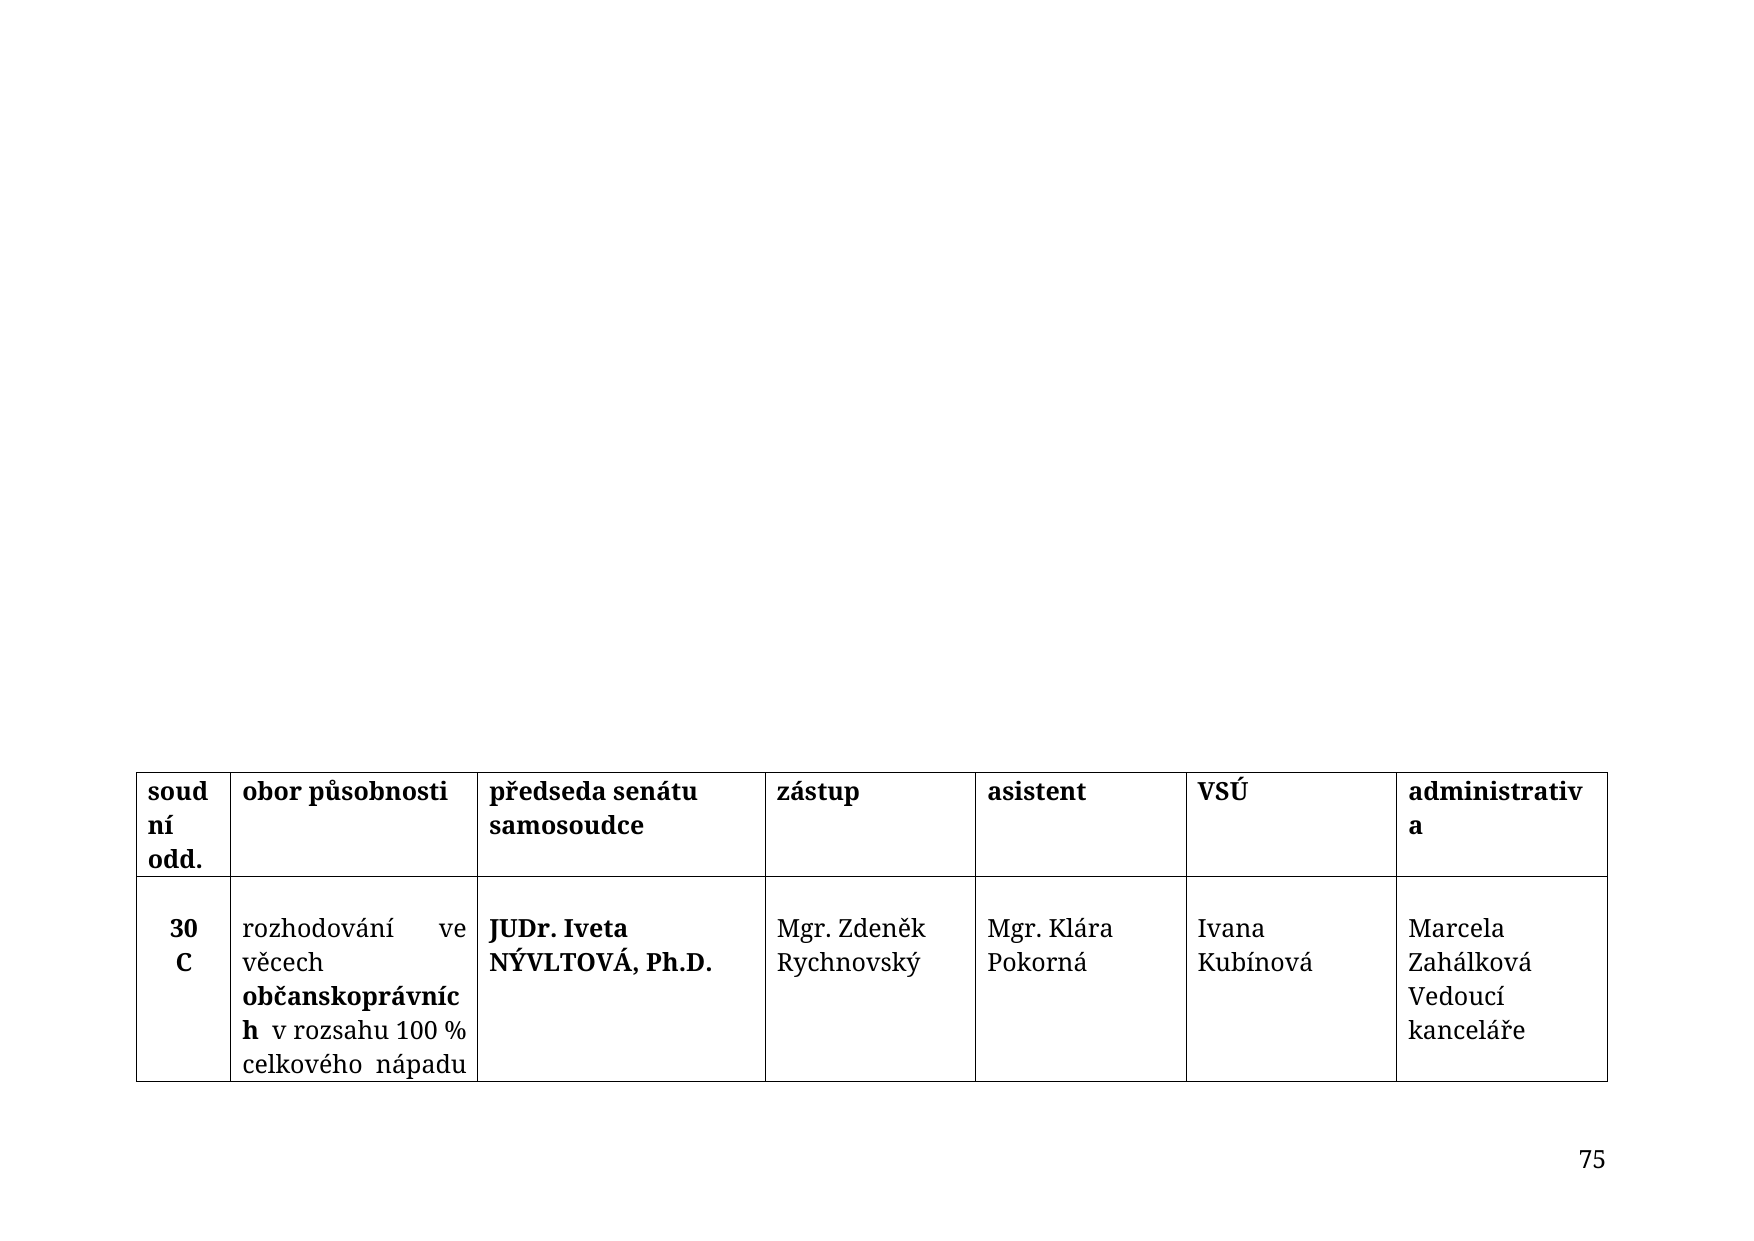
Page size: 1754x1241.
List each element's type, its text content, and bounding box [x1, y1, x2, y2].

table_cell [231, 877, 477, 1081]
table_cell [766, 877, 975, 1081]
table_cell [478, 877, 765, 1081]
table_cell Mgr. Klára Pokorná [976, 877, 1186, 1081]
table_header administrativa [1397, 773, 1607, 876]
table_header obor působnosti [231, 773, 477, 876]
table_header soudní odd. [137, 773, 230, 876]
table_header asistent [976, 773, 1186, 876]
table_header předseda senátu samosoudce [478, 773, 765, 876]
table_cell 30 C [137, 877, 230, 1081]
table_cell Ivana Kubínová [1187, 877, 1396, 1081]
table_header zástup [766, 773, 975, 876]
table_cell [1397, 877, 1607, 1081]
table_header VSÚ [1187, 773, 1396, 876]
